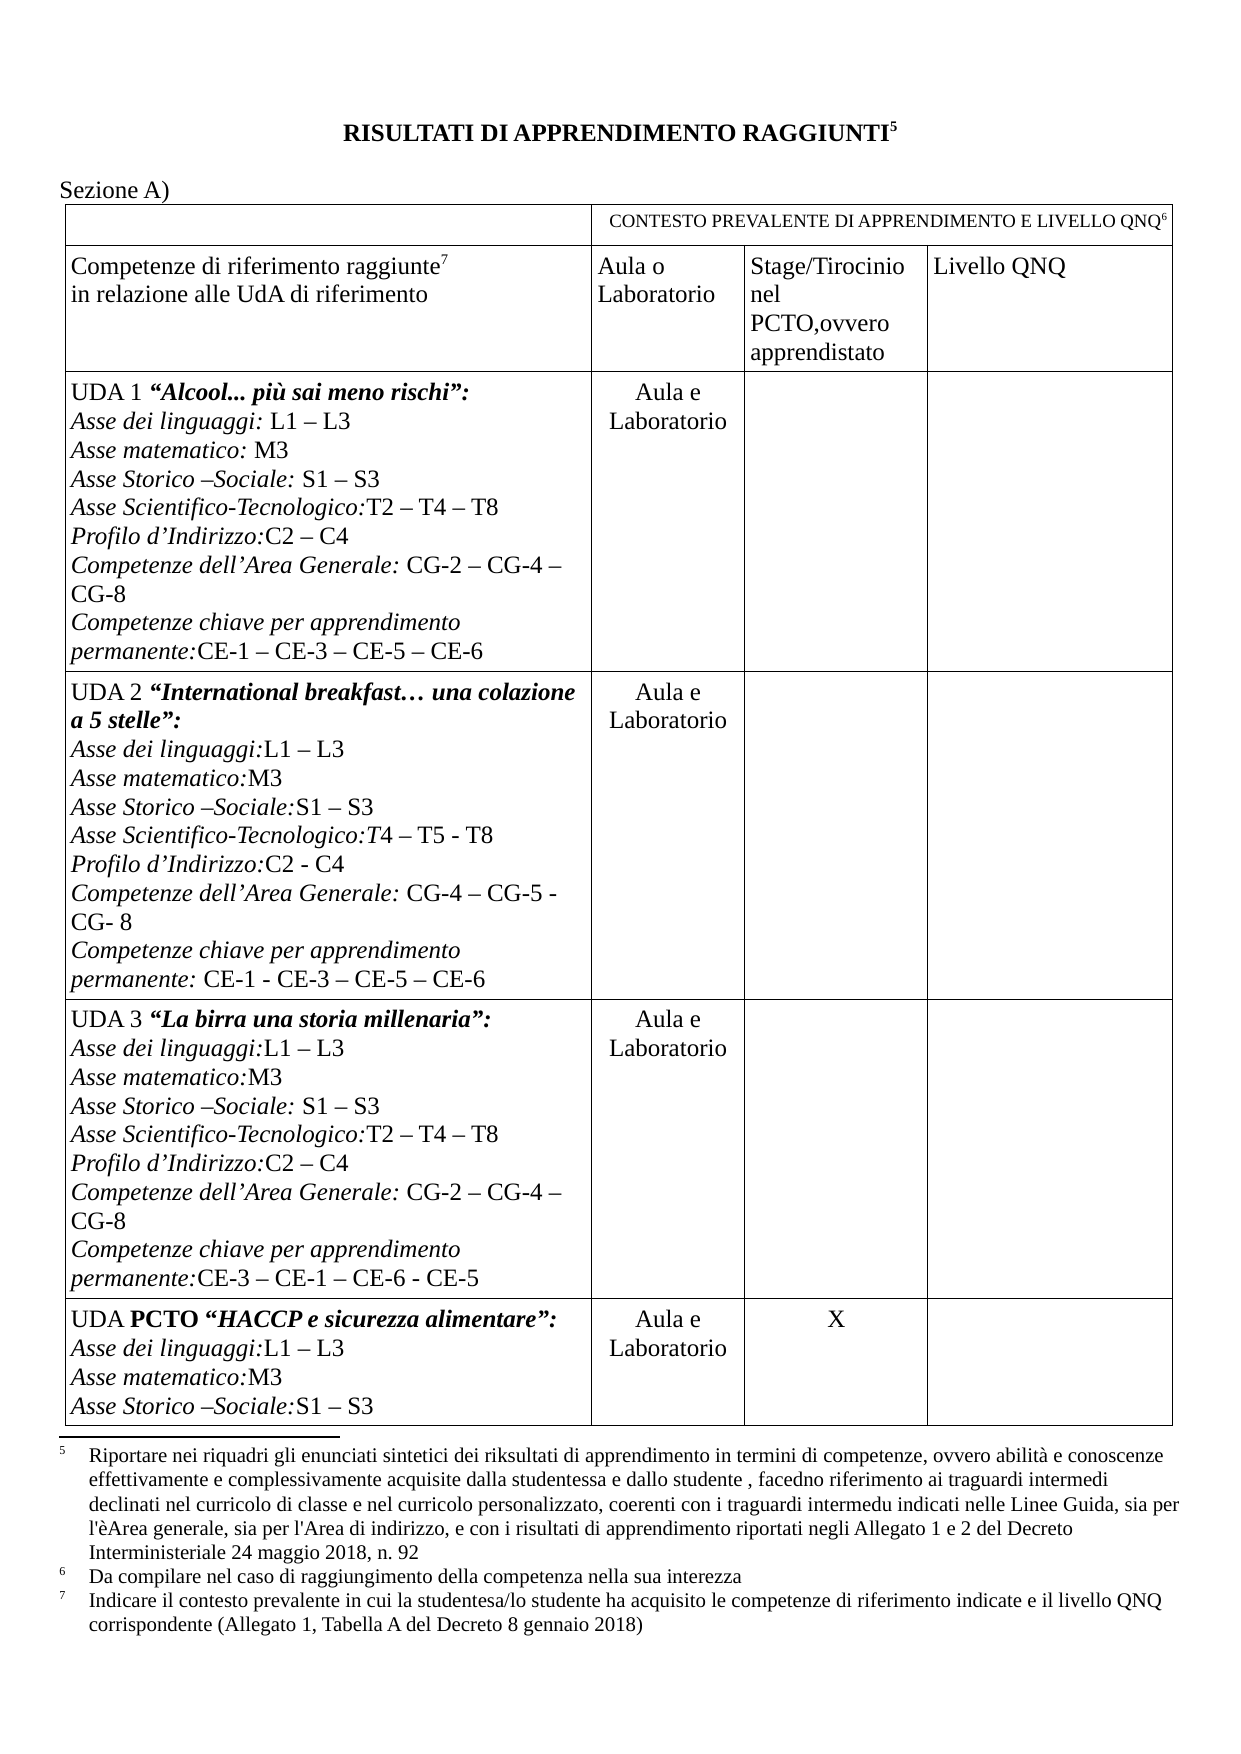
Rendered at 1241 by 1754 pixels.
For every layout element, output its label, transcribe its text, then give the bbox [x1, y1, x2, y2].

table_cell UDA 2 “International breakfast… una colazione a 5 stelle”: Asse dei linguaggi:L1 – L3 Asse matematico:M3 Asse Storico –Sociale:S1 – S3 Asse Scientifico-Tecnologico:T4 – T5 - T8 Profilo d’Indirizzo:C2 - C4 Competenze dell’Area Generale: CG-4 – CG-5 - CG- 8 Competenze chiave per apprendimento permanente: CE-1 - CE-3 – CE-5 – CE-6 [66, 672, 591, 998]
table_cell Aula e Laboratorio [592, 1299, 744, 1425]
table_cell [745, 672, 927, 998]
table_cell UDA 1 “Alcool... più sai meno rischi”: Asse dei linguaggi: L1 – L3 Asse matematico: M3 Asse Storico –Sociale: S1 – S3 Asse Scientifico-Tecnologico:T2 – T4 – T8 Profilo d’Indirizzo:C2 – C4 Competenze dell’Area Generale: CG-2 – CG-4 – CG-8 Competenze chiave per apprendimento permanente:CE-1 – CE-3 – CE-5 – CE-6 [66, 372, 591, 671]
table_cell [66, 1299, 591, 1425]
text Sezione A) [59, 176, 1181, 204]
text RISULTATI DI APPRENDIMENTO RAGGIUNTI [59, 118, 1181, 147]
table_cell Stage/Tirocinio nel PCTO,ovvero apprendistato [745, 246, 927, 371]
table_cell X [745, 1299, 927, 1425]
table_header [66, 205, 591, 245]
table_cell [928, 1000, 1172, 1298]
table_cell Aula e Laboratorio [592, 372, 744, 671]
table_cell UDA 3 “La birra una storia millenaria”: Asse dei linguaggi:L1 – L3 Asse matematico:M3 Asse Storico –Sociale: S1 – S3 Asse Scientifico-Tecnologico:T2 – T4 – T8 Profilo d’Indirizzo:C2 – C4 Competenze dell’Area Generale: CG-2 – CG-4 – CG-8 Competenze chiave per apprendimento permanente:CE-3 – CE-1 – CE-6 - CE-5 [66, 1000, 591, 1298]
table_cell Aula e Laboratorio [592, 1000, 744, 1298]
table_cell [745, 1000, 927, 1298]
table_cell Livello QNQ [928, 246, 1172, 371]
table_cell [928, 372, 1172, 671]
table_cell [745, 372, 927, 671]
table_cell Aula o Laboratorio [592, 246, 744, 371]
table_cell [928, 672, 1172, 998]
table_header CONTESTO PREVALENTE DI APPRENDIMENTO E LIVELLO QNQ [592, 205, 1172, 245]
table_cell Competenze di riferimento raggiunte in relazione alle UdA di riferimento [66, 246, 591, 371]
table_cell [928, 1299, 1172, 1425]
table_cell Aula e Laboratorio [592, 672, 744, 998]
